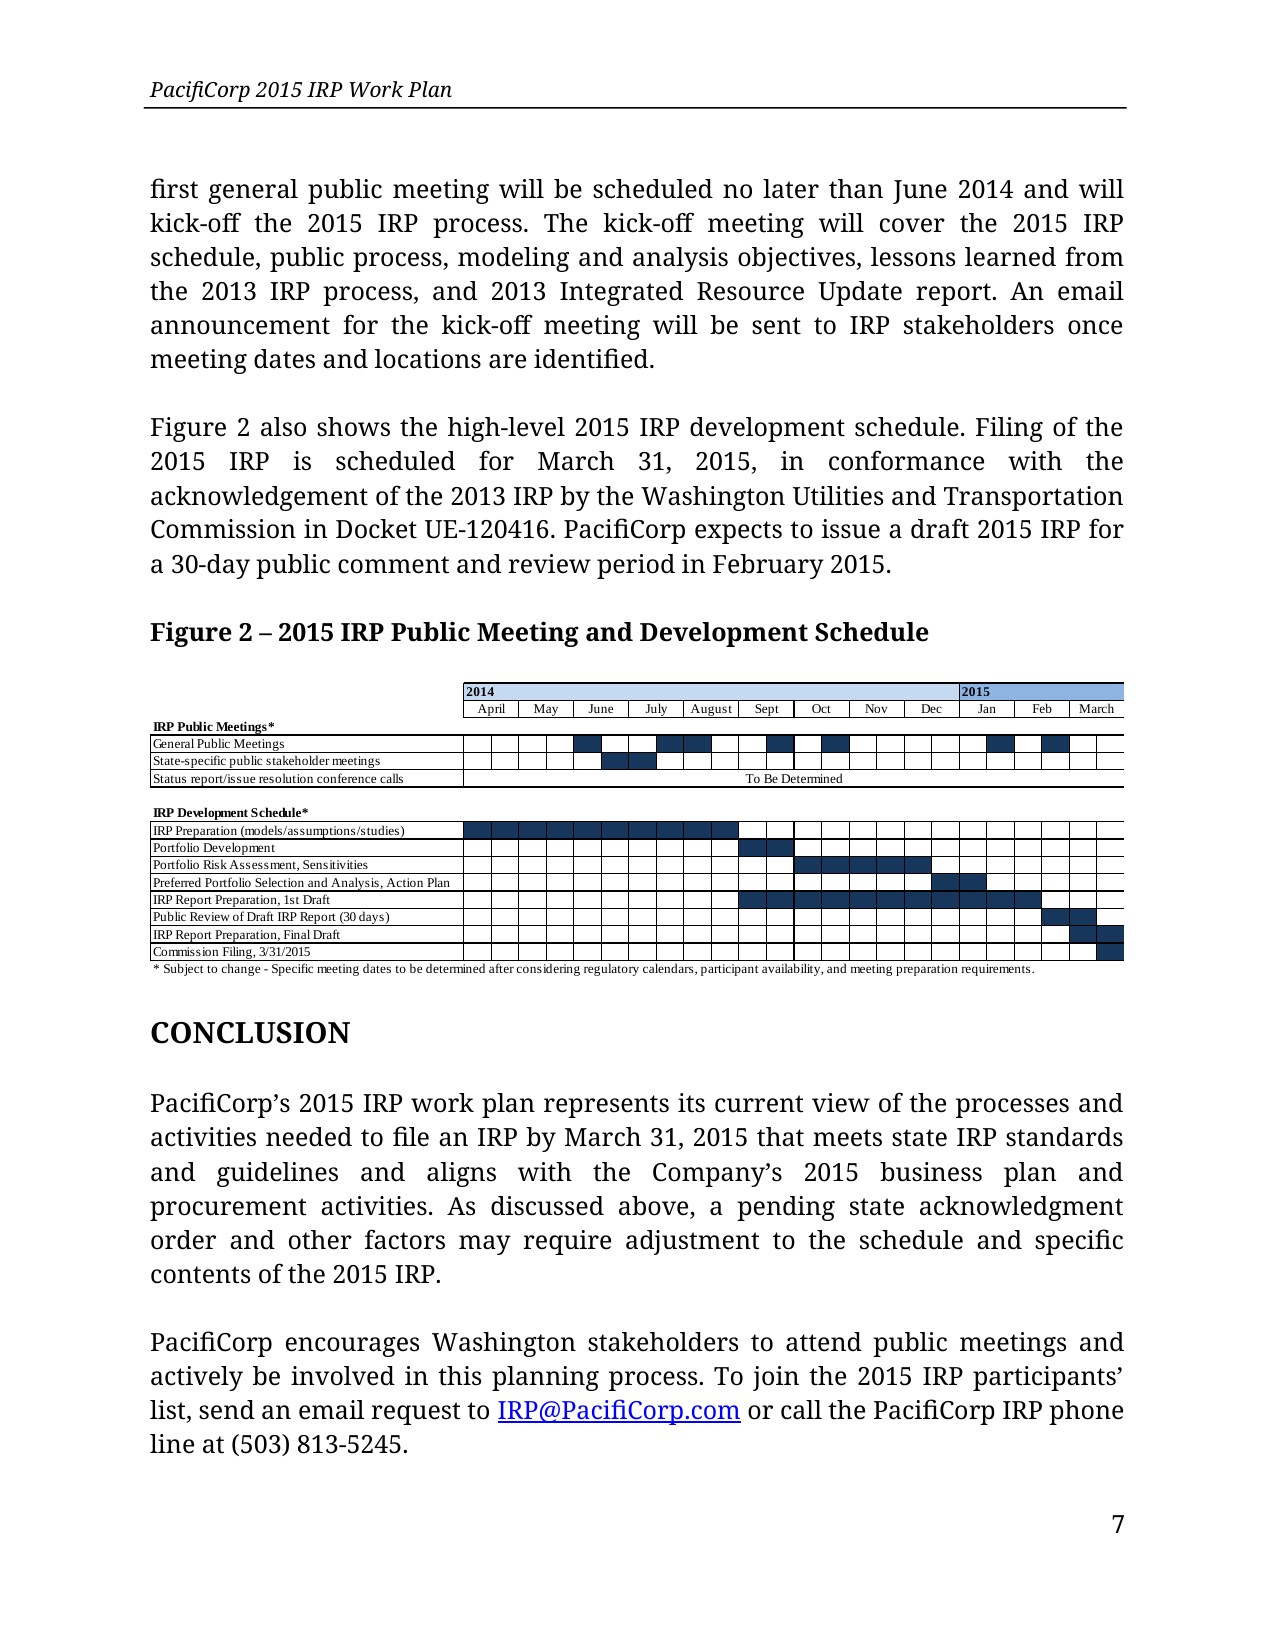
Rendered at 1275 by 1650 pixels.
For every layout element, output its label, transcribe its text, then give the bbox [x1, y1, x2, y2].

text PacifiCorp’s 2015 IRP work plan represents its current view of the processes and activities needed to file an IRP by March 31, 2015 that meets state IRP standards and guidelines and aligns with the Company’s 2015 business plan and procurement activities. As discussed above, a pending state acknowledgment order and other factors may require adjustment to the schedule and specific contents of the 2015 IRP. [150, 1086, 1125, 1290]
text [150, 172, 1125, 376]
text Figure 2 also shows the high-level 2015 IRP development schedule. Filing of the 2015 IRP is scheduled for March 31, 2015, in conformance with the acknowledgement of the 2013 IRP by the Washington Utilities and Transportation Commission in Docket UE-120416. PacifiCorp expects to issue a draft 2015 IRP for a 30-day public comment and review period in February 2015. [150, 410, 1125, 580]
text Conclusion [150, 1012, 1125, 1052]
text Figure 2 – 2015 IRP Public Meeting and Development Schedule [150, 614, 1125, 648]
text PacifiCorp encourages Washington stakeholders to attend public meetings and actively be involved in this planning process. To join the 2015 IRP participants’ list, send an email request to IRP@PacifiCorp.com or call the PacifiCorp IRP phone line at (503) 813-5245. [150, 1324, 1125, 1461]
